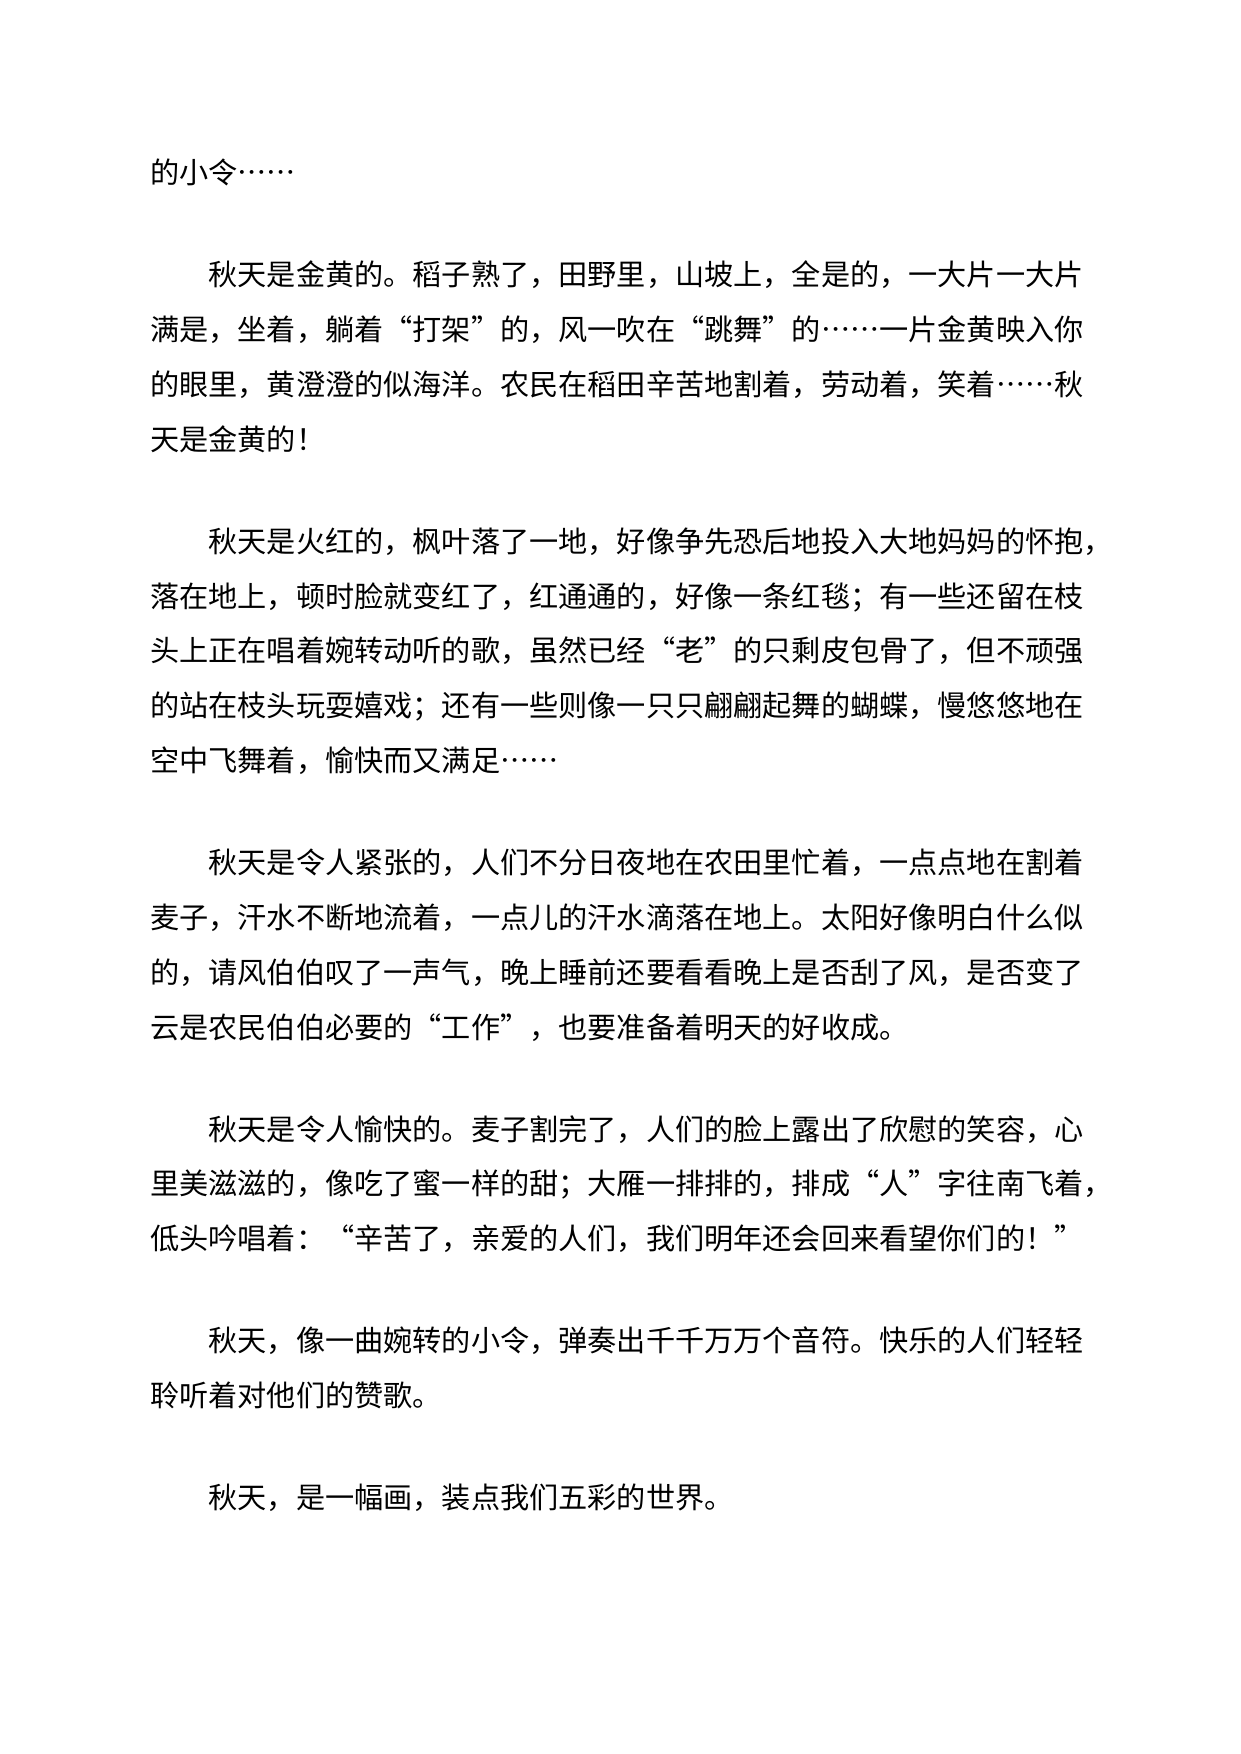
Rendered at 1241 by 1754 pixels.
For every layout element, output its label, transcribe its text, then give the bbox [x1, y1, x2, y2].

text 秋天是火红的，枫叶落了一地，好像争先恐后地投入大地妈妈的怀抱，落在地上，顿时脸就变红了，红通通的，好像一条红毯；有一些还留在枝头上正在唱着婉转动听的歌，虽然已经“老”的只剩皮包骨了，但不顽强的站在枝头玩耍嬉戏；还有一些则像一只只翩翩起舞的蝴蝶，慢悠悠地在空中飞舞着，愉快而又满足…… [150, 518, 1090, 780]
text 秋天，像一曲婉转的小令，弹奏出千千万万个音符。快乐的人们轻轻聆听着对他们的赞歌。 [150, 1318, 1090, 1415]
text 秋天是令人紧张的，人们不分日夜地在农田里忙着，一点点地在割着麦子，汗水不断地流着，一点儿的汗水滴落在地上。太阳好像明白什么似的，请风伯伯叹了一声气，晚上睡前还要看看晚上是否刮了风，是否变了云是农民伯伯必要的“工作”，也要准备着明天的好收成。 [150, 839, 1090, 1047]
text 秋天是令人愉快的。麦子割完了，人们的脸上露出了欣慰的笑容，心里美滋滋的，像吃了蜜一样的甜；大雁一排排的，排成“人”字往南飞着，低头吟唱着：“辛苦了，亲爱的人们，我们明年还会回来看望你们的！” [150, 1106, 1090, 1258]
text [150, 150, 1090, 192]
text 秋天是金黄的。稻子熟了，田野里，山坡上，全是的，一大片一大片满是，坐着，躺着“打架”的，风一吹在“跳舞”的……一片金黄映入你的眼里，黄澄澄的似海洋。农民在稻田辛苦地割着，劳动着，笑着……秋天是金黄的！ [150, 252, 1090, 459]
text 秋天，是一幅画，装点我们五彩的世界。 [150, 1474, 1090, 1517]
